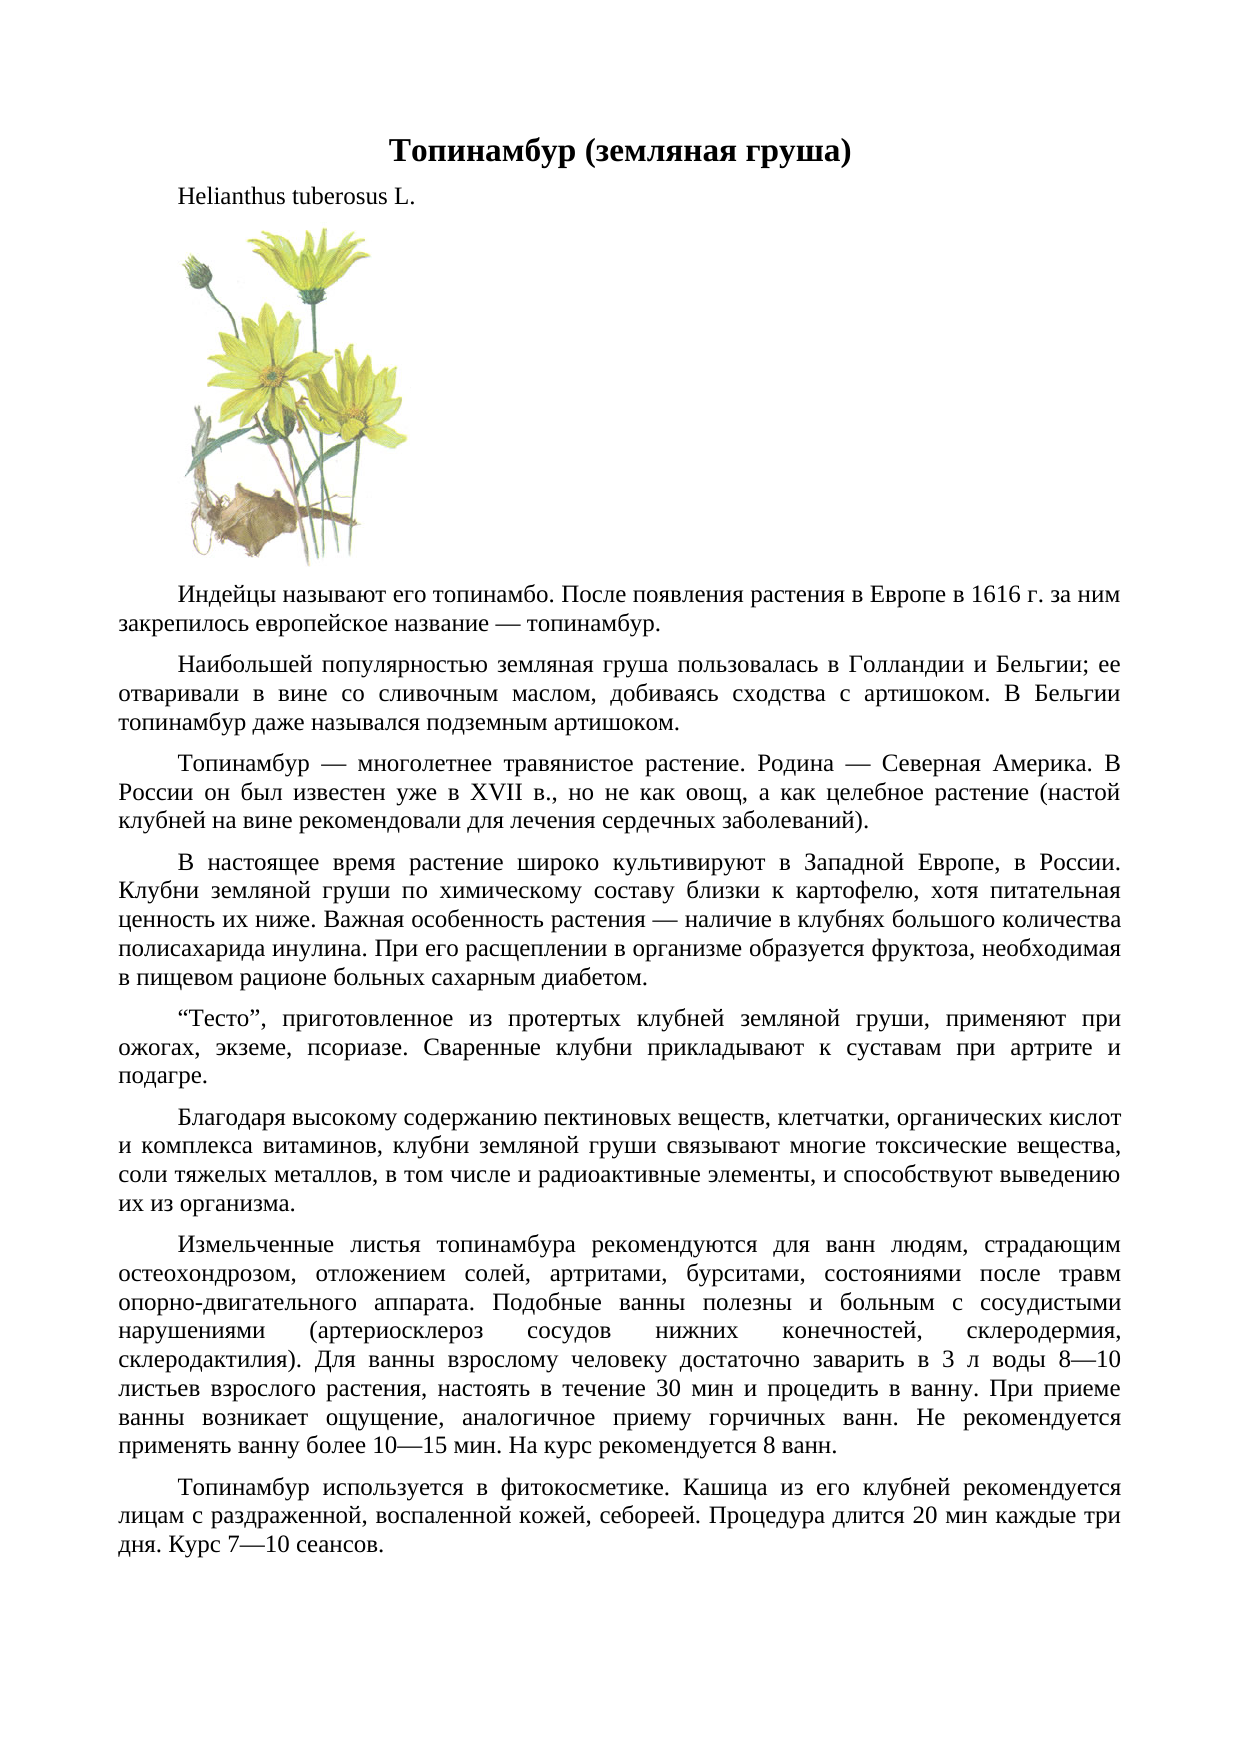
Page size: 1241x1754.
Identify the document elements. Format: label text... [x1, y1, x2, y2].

text В настоящее время растение широко культивируют в Западной Европе, в России. Клубни земляной груши по химическому составу близки к картофелю, хотя питательная ценность их ниже. Важная особенность растения — наличие в клубнях большого количества полисахарида инулина. При его расщеплении в организме образуется фруктоза, необходимая в пищевом рационе больных сахарным диабетом. [118, 847, 1122, 990]
text Измельченные листья топинамбура рекомендуются для ванн людям, страдающим остеохондрозом, отложением солей, артритами, бурситами, состояниями после травм опорно-двигательного аппарата. Подобные ванны полезны и больным с сосудистыми нарушениями (артериосклероз сосудов нижних конечностей, склеродермия, склеродактилия). Для ванны взрослому человеку достаточно заварить в 3 л воды 8—10 листьев взрослого растения, настоять в течение 30 мин и процедить в ванну. При приеме ванны возникает ощущение, аналогичное приему горчичных ванн. Не рекомендуется применять ванну более 10—15 мин. На курс рекомендуется 8 ванн. [118, 1229, 1122, 1459]
text Наибольшей популярностью земляная груша пользовалась в Голландии и Бельгии; ее отваривали в вине со сливочным маслом, добиваясь сходства с артишоком. В Бельгии топинамбур даже назывался подземным артишоком. [118, 649, 1122, 735]
picture [177, 222, 411, 567]
text Индейцы называют его топинамбо. После появления растения в Европе в 1616 г. за ним закрепилось европейское название — топинамбур. [118, 579, 1122, 637]
text Благодаря высокому содержанию пектиновых веществ, клетчатки, органических кислот и комплекса витаминов, клубни земляной груши связывают многие токсические вещества, соли тяжелых металлов, в том числе и радиоактивные элементы, и способствуют выведению их из организма. [118, 1102, 1122, 1217]
text Helianthus tuberosus L. [118, 181, 1122, 210]
text Топинамбур (земляная груша) [118, 131, 1122, 169]
text “Тесто”, приготовленное из протертых клубней земляной груши, применяют при ожогах, экземе, псориазе. Сваренные клубни прикладывают к суставам при артрите и подагре. [118, 1003, 1122, 1089]
text Топинамбур используется в фитокосметике. Кашица из его клубней рекомендуется лицам с раздраженной, воспаленной кожей, себореей. Процедура длится 20 мин каждые три дня. Курс 7—10 сеансов. [118, 1472, 1122, 1558]
text Топинамбур — многолетнее травянистое растение. Родина — Северная Америка. В России он был известен уже в XVII в., но не как овощ, а как целебное растение (настой клубней на вине рекомендовали для лечения сердечных заболеваний). [118, 748, 1122, 834]
